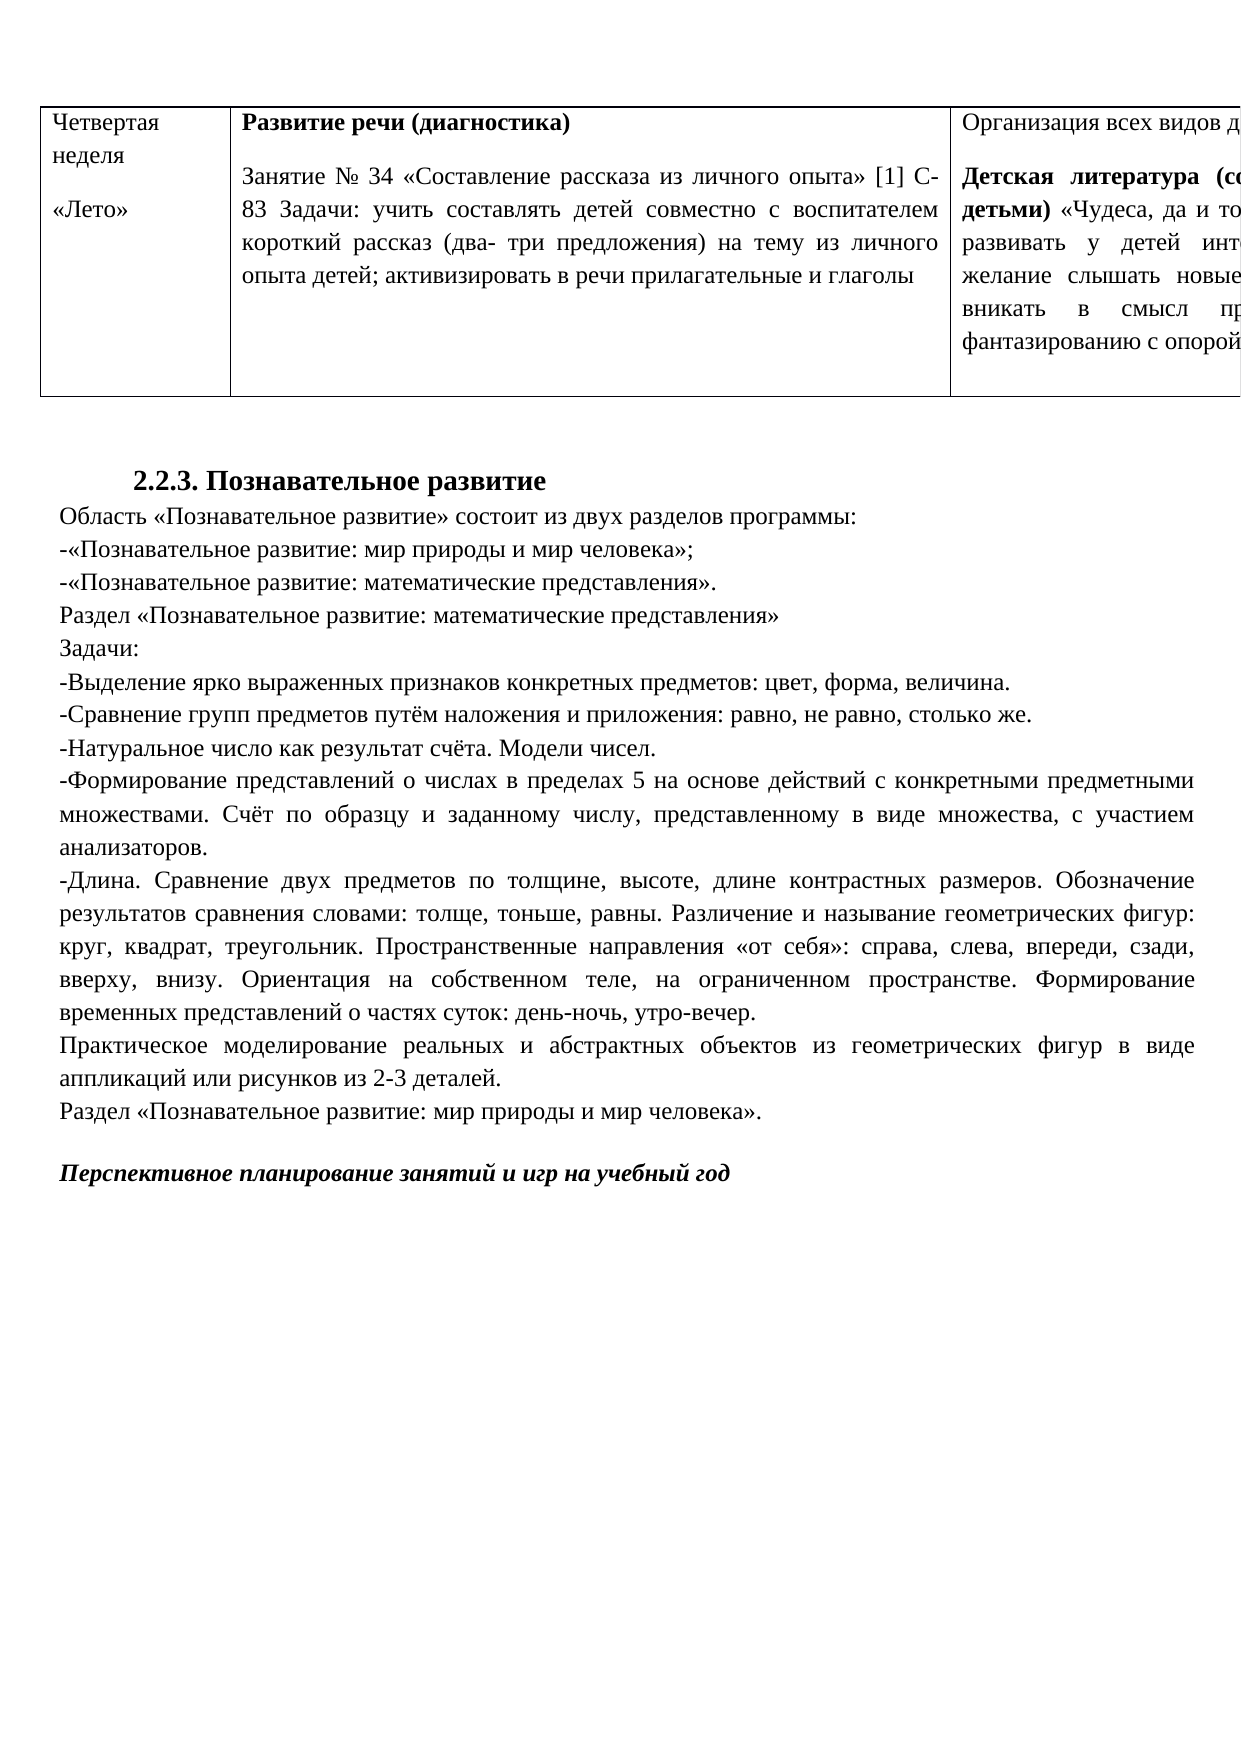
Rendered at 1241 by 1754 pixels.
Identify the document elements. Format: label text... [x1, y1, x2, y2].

text Раздел «Познавательное развитие: математические представления» [59, 601, 1196, 629]
text -Выделение ярко выраженных признаков конкретных предметов: цвет, форма, величина. [59, 667, 1196, 695]
text Раздел «Познавательное развитие: мир природы и мир человека». [59, 1096, 1196, 1124]
text -«Познавательное развитие: мир природы и мир человека»; [59, 534, 1196, 563]
text 2.2.3. Познавательное развитие [59, 463, 1196, 496]
table_cell Четвертая неделя «Лето» [41, 108, 230, 396]
text -«Познавательное развитие: математические представления». [59, 567, 1196, 596]
text Практическое моделирование реальных и абстрактных объектов из геометрических фигур в виде аппликаций или рисунков из 2-3 деталей. [59, 1030, 1196, 1092]
text Область «Познавательное развитие» состоит из двух разделов программы: [59, 501, 1196, 530]
table_cell Организация всех видов деятельности вокруг темы лето Детская литература (совместная деятельность педагога с детьми) «Чудеса, да и только» Н. Абрамцева [3] С-413 Задачи: развивать у детей интерес к художественной литературе, желание слышать новые произведения. Учить вслушиваться, вникать в смысл прочитанного. Приобщать детей к фантазированию с опорой на литературный текст. [951, 108, 1240, 396]
text -Длина. Сравнение двух предметов по толщине, высоте, длине контрастных размеров. Обозначение результатов сравнения словами: толще, тоньше, равны. Различение и называние геометрических фигур: круг, квадрат, треугольник. Пространственные направления «от себя»: справа, слева, впереди, сзади, вверху, внизу. Ориентация на собственном теле, на ограниченном пространстве. Формирование временных представлений о частях суток: день-ночь, утро-вечер. [59, 865, 1196, 1026]
text Задачи: [59, 633, 1196, 662]
text -Формирование представлений о числах в пределах 5 на основе действий с конкретными предметными множествами. Счёт по образцу и заданному числу, представленному в виде множества, с участием анализаторов. [59, 766, 1196, 860]
table_cell Развитие речи (диагностика) Занятие № 34 «Составление рассказа из личного опыта» [1] C- 83 Задачи: учить составлять детей совместно с воспитателем короткий рассказ (два- три предложения) на тему из личного опыта детей; активизировать в речи прилагательные и глаголы [231, 108, 950, 396]
text Перспективное планирование занятий и игр на учебный год [59, 1158, 1196, 1186]
text -Сравнение групп предметов путём наложения и приложения: равно, не равно, столько же. [59, 699, 1196, 728]
text -Натуральное число как результат счёта. Модели чисел. [59, 733, 1196, 761]
